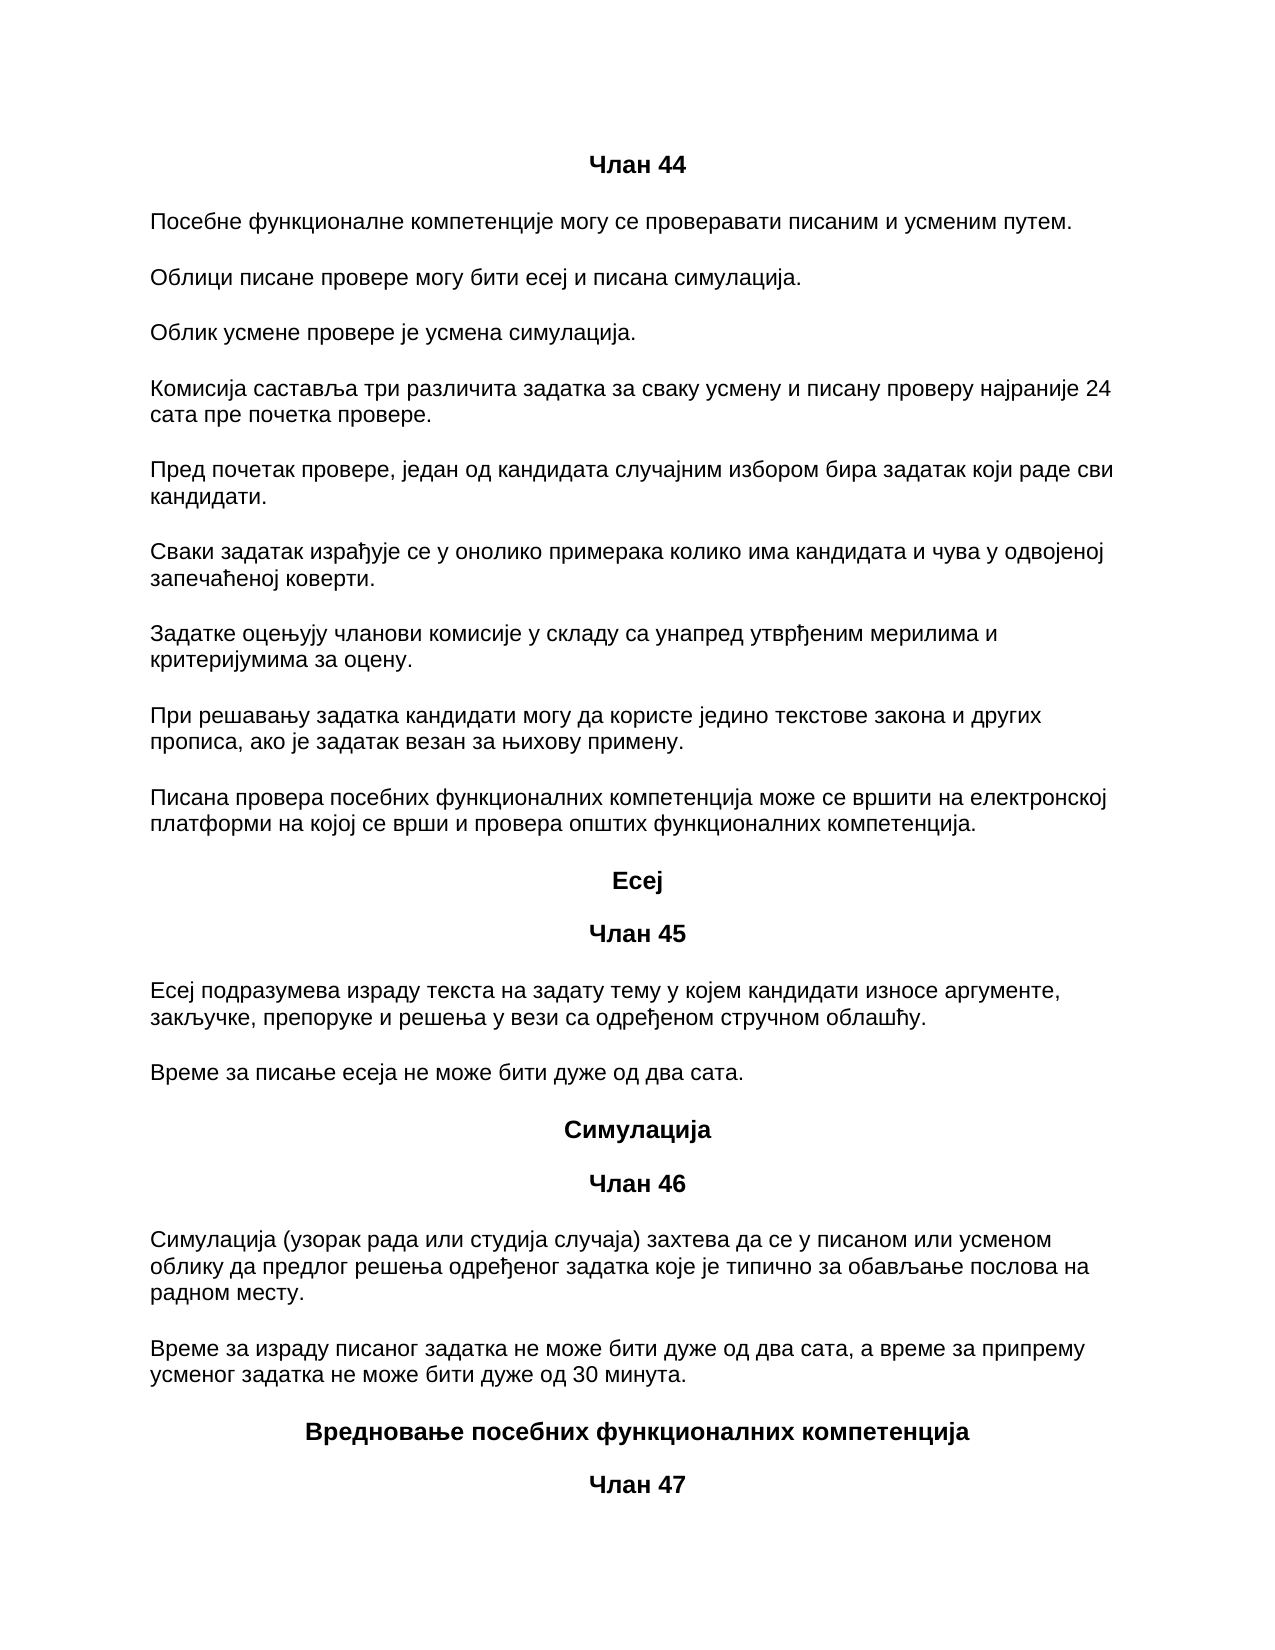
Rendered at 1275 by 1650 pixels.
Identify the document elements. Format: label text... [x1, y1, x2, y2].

text Члан 44 [150, 150, 1125, 179]
text Пред почетак провере, један од кандидата случајним избором бира задатак који раде сви кандидати. [150, 456, 1125, 509]
text Симулација [150, 1115, 1125, 1143]
text Вредновање посебних функционалних компетенција [150, 1417, 1125, 1445]
text Члан 46 [150, 1168, 1125, 1197]
text Писана провера посебних функционалних компетенција може се вршити на електронској платформи на којој се врши и провера општих функционалних компетенција. [150, 784, 1125, 837]
text Време за писање есеја не може бити дуже од два сата. [150, 1059, 1125, 1086]
text Члан 47 [150, 1470, 1125, 1499]
text При решавању задатка кандидати могу да користе једино текстове закона и других прописа, ако је задатак везан за њихову примену. [150, 702, 1125, 755]
text Сваки задатак израђује се у онолико примерака колико има кандидата и чува у одвојеној запечаћеној коверти. [150, 538, 1125, 591]
text Симулација (узорак рада или студија случаја) захтева да се у писаном или усменом облику да предлог решења одређеног задатка које је типично за обављање послова на радном месту. [150, 1226, 1125, 1306]
text Члан 45 [150, 919, 1125, 948]
text Облик усмене провере је усмена симулација. [150, 319, 1125, 345]
text Облици писане провере могу бити есеј и писана симулација. [150, 263, 1125, 290]
text Посебне функционалне компетенције могу се проверавати писаним и усменим путем. [150, 208, 1125, 234]
text Задатке оцењују чланови комисије у складу са унапред утврђеним мерилима и критеријумима за оцену. [150, 620, 1125, 673]
text Есеј [150, 866, 1125, 894]
text Време за израду писаног задатка не може бити дуже од два сата, а време за припрему усменог задатка не може бити дуже од 30 минута. [150, 1335, 1125, 1387]
text Есеј подразумева израду текста на задату тему у којем кандидати износе аргументе, закључке, препоруке и решења у вези са одређеном стручном облашћу. [150, 977, 1125, 1030]
text Комисија саставља три различита задатка за сваку усмену и писану проверу најраније 24 сата пре почетка провере. [150, 374, 1125, 427]
